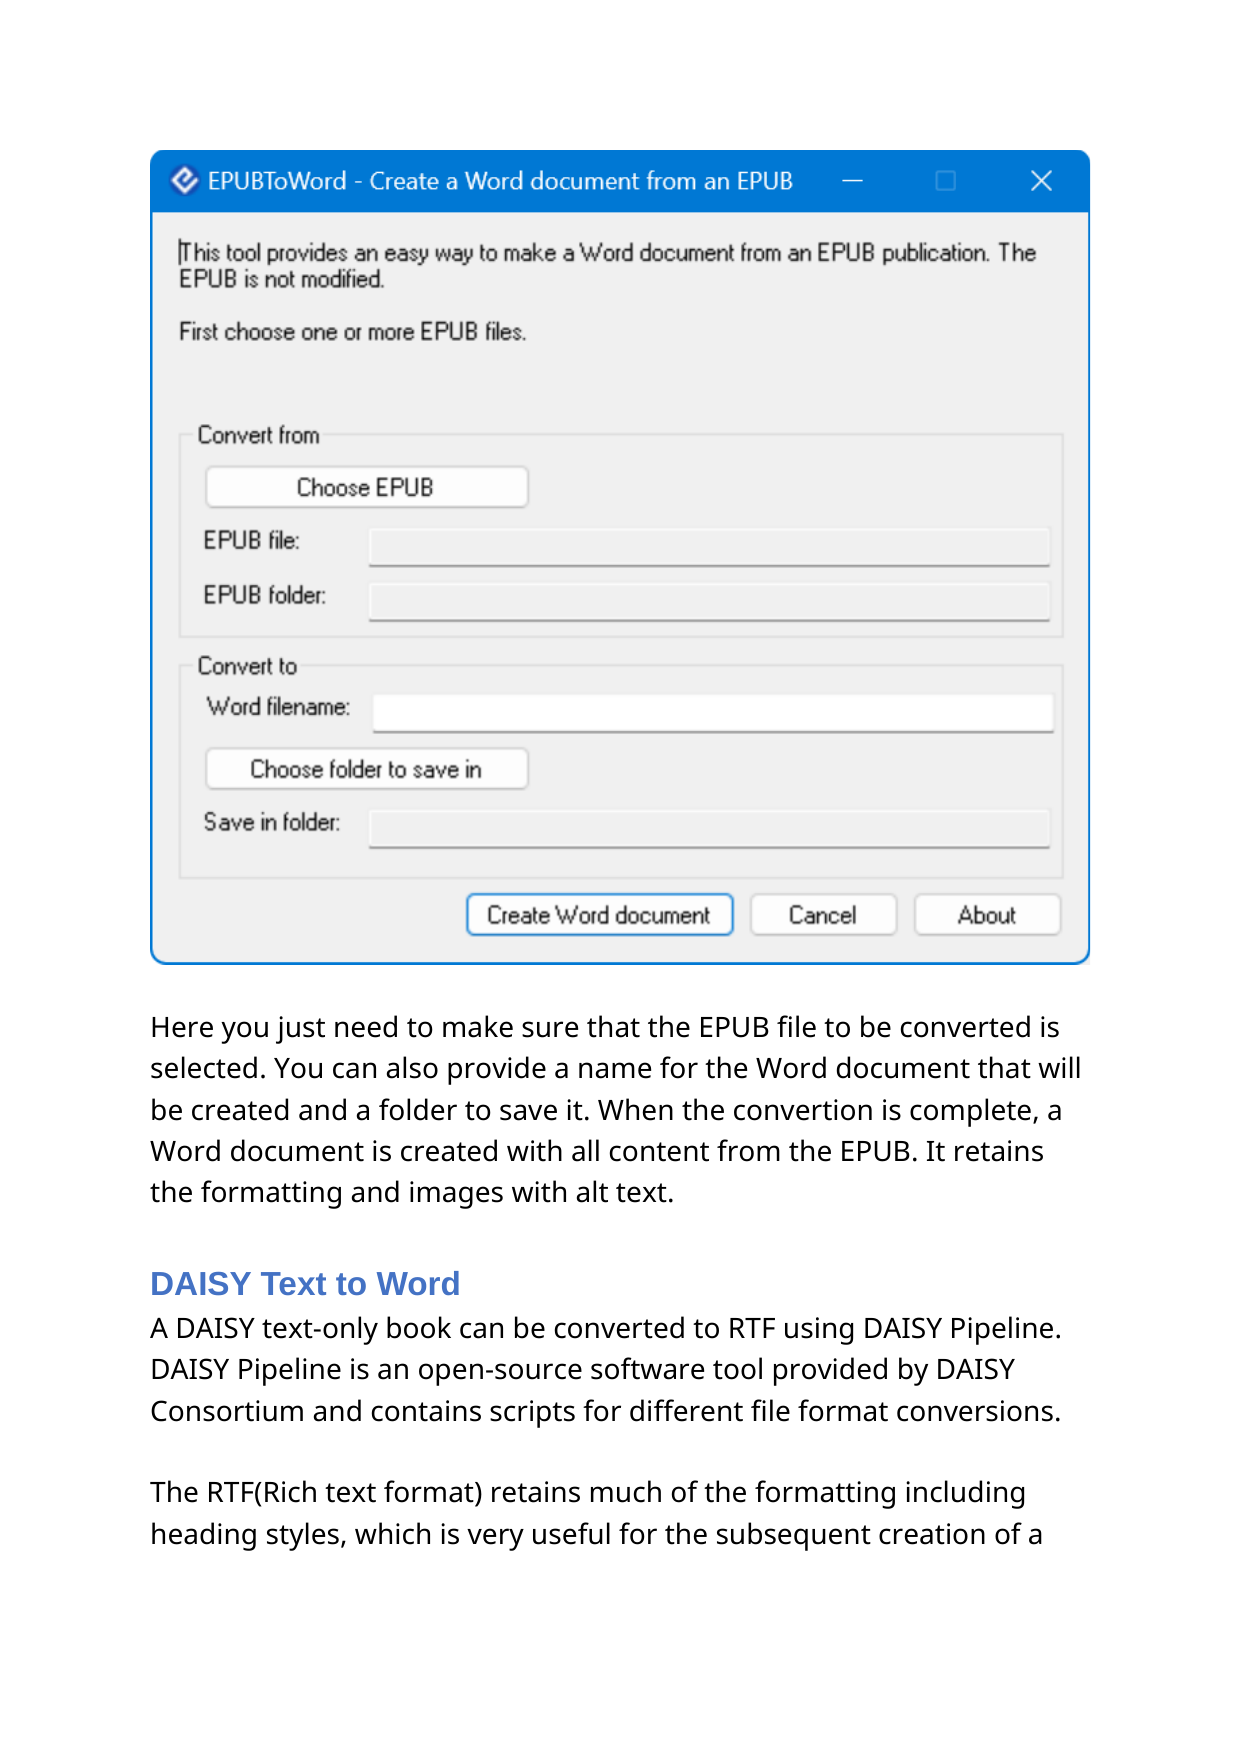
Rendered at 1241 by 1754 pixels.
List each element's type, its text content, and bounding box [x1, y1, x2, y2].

subtitle DAISY Text to Word [150, 1264, 1090, 1303]
picture [150, 150, 1091, 965]
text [150, 1473, 1090, 1552]
text A DAISY text-only book can be converted to RTF using DAISY Pipeline. DAISY Pipeline is an open-source software tool provided by DAISY Consortium and contains scripts for different file format conversions. [150, 1308, 1090, 1429]
text Here you just need to make sure that the EPUB file to be converted is selected. You can also provide a name for the Word document that will be created and a folder to save it. When the convertion is complete, a Word document is created with all content from the EPUB. It retains the formatting and images with alt text. [150, 1007, 1090, 1211]
